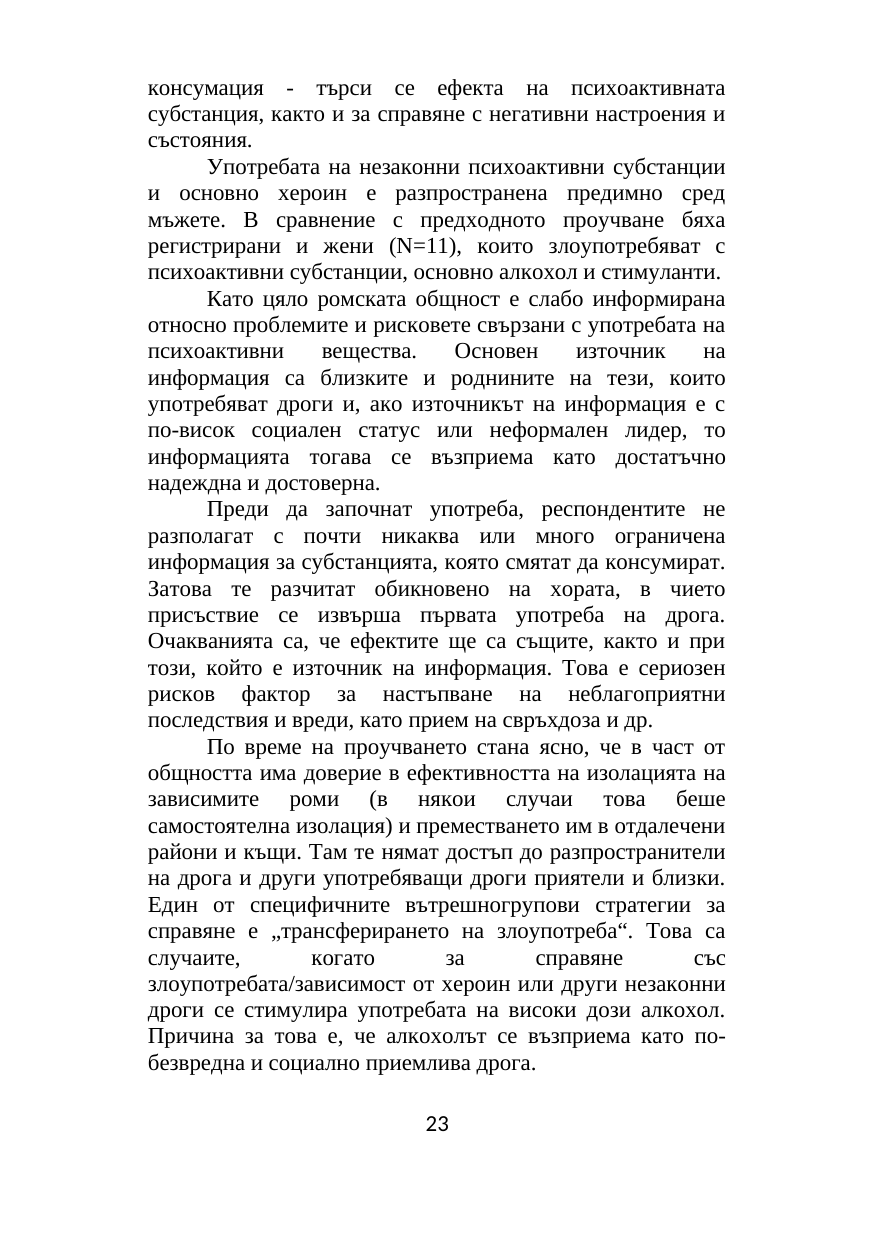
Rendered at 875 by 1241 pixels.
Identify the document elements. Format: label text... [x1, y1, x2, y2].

text По време на проучването стана ясно, че в част от общността има доверие в ефективността на изолацията на зависимите роми (в някои случаи това беше самостоятелна изолация) и преместването им в отдалечени райони и къщи. Там те нямат достъп до разпространители на дрога и други употребяващи дроги приятели и близки. Един от специфичните вътрешногрупови стратегии за справяне е „трансферирането на злоупотреба“. Това са случаите, когато за справяне със злоупотребата/зависимост от хероин или други незаконни дроги се стимулира употребата на високи дози алкохол. Причина за това е, че алкохолът се възприема като по-безвредна и социално приемлива дрога. [148, 733, 726, 1075]
text Употребата на незаконни психоактивни субстанции и основно хероин е разпространена предимно сред мъжете. В сравнение с предходното проучване бяха регистрирани и жени (N=11), които злоупотребяват с психоактивни субстанции, основно алкохол и стимуланти. [148, 153, 726, 285]
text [148, 74, 726, 153]
text Преди да започнат употреба, респондентите не разполагат с почти никаква или много ограничена информация за субстанцията, която смятат да консумират. Затова те разчитат обикновено на хората, в чието присъствие се извърша първата употреба на дрога. Очакванията са, че ефектите ще са същите, както и при този, който е източник на информация. Това е сериозен рисков фактор за настъпване на неблагоприятни последствия и вреди, като прием на свръхдоза и др. [148, 496, 726, 733]
text Като цяло ромската общност е слабо информирана относно проблемите и рисковете свързани с употребата на психоактивни вещества. Основен източник на информация са близките и роднините на тези, които употребяват дроги и, ако източникът на информация е с по-висок социален статус или неформален лидер, то информацията тогава се възприема като достатъчно надеждна и достоверна. [148, 285, 726, 496]
